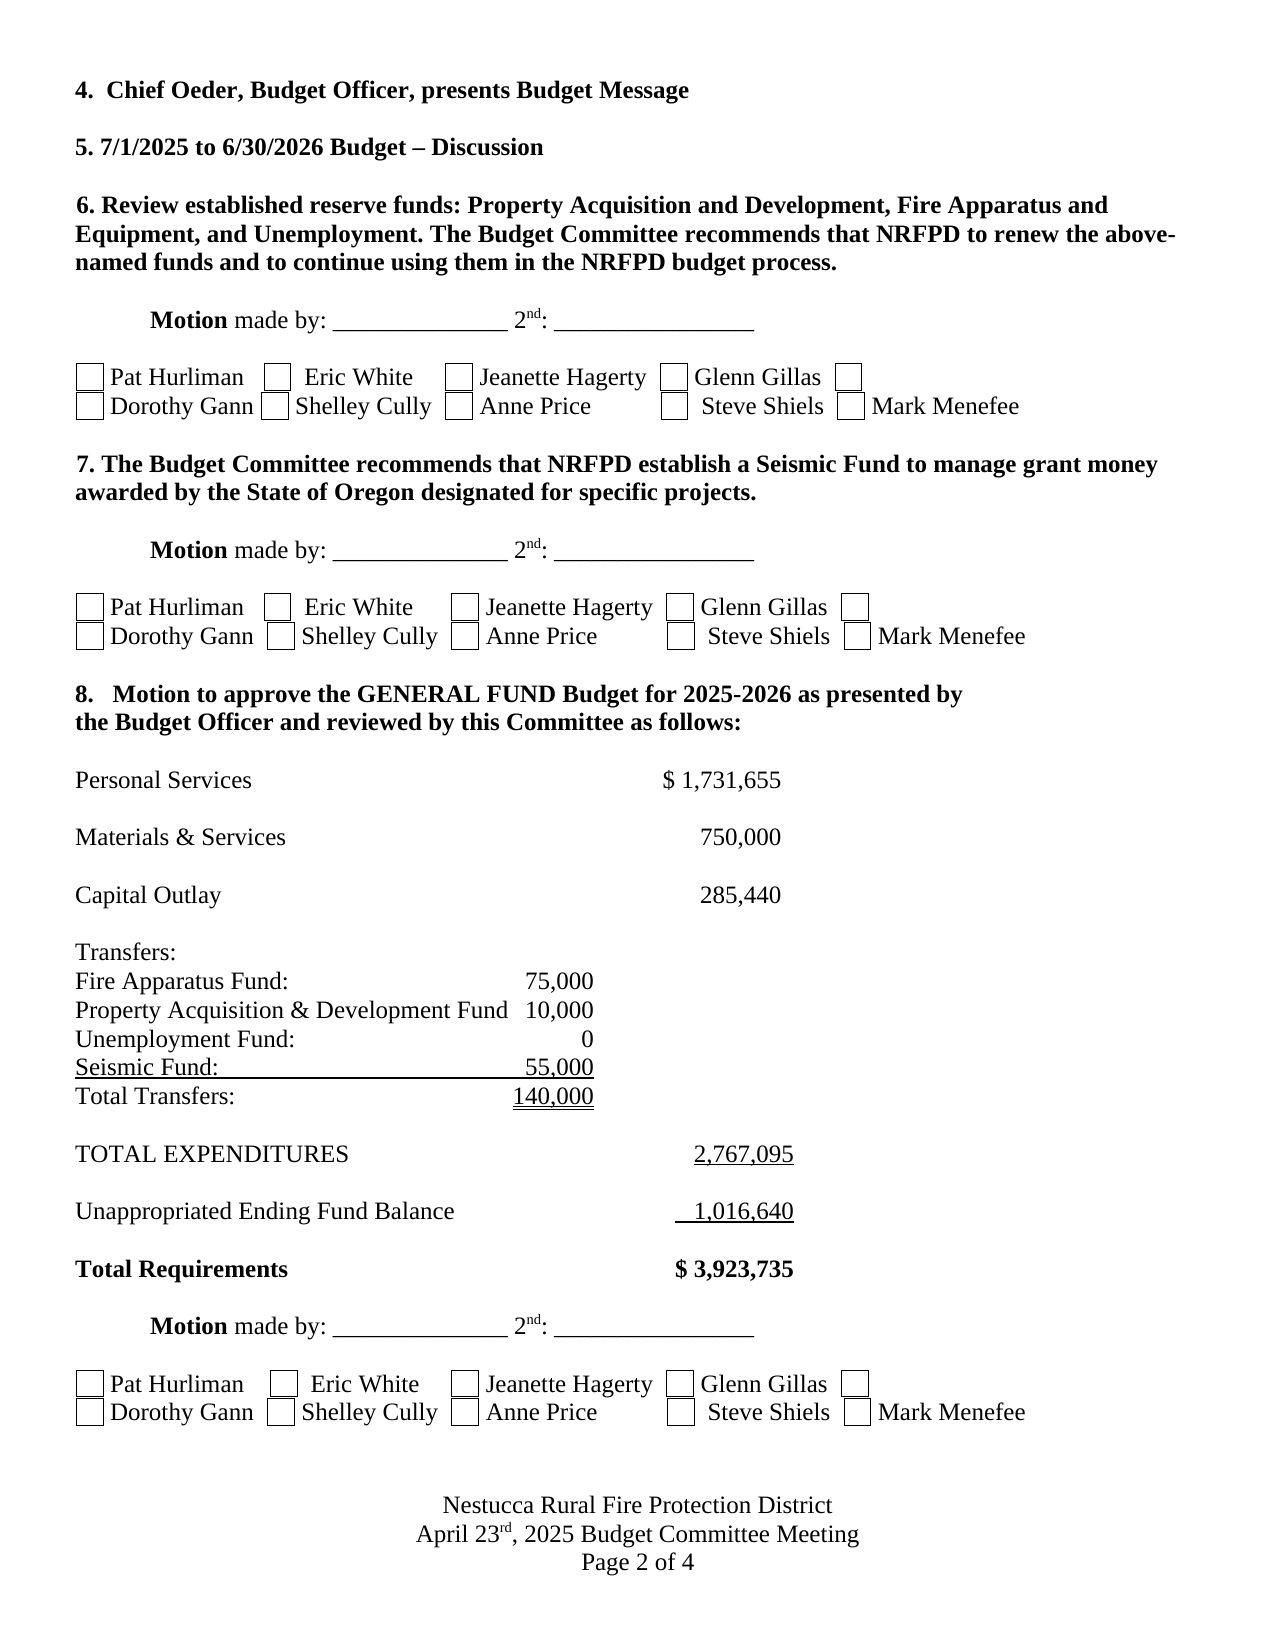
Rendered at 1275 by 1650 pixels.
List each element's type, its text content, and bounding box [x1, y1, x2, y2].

text Motion made by: ______________ 2nd: ________________ [75, 535, 1200, 564]
text Capital Outlay 285,440 [75, 880, 1200, 909]
text Personal Services $ 1,731,655 [75, 765, 1200, 794]
text Motion made by: ______________ 2nd: ________________ [75, 1311, 1200, 1340]
text 6. Review established reserve funds: Property Acquisition and Development, Fire Apparatus and Equipment, and Unemployment. The Budget Committee recommends that NRFPD to renew the above-named funds and to continue using them in the NRFPD budget process. [75, 190, 1200, 276]
text Property Acquisition & Development Fund 10,000 [75, 995, 1200, 1024]
text 8. Motion to approve the GENERAL FUND Budget for 2025-2026 as presented by [75, 679, 1200, 707]
text Total Transfers: 140,000 [75, 1081, 1200, 1110]
text Unappropriated Ending Fund Balance 1,016,640 [75, 1196, 1200, 1225]
text Pat Hurliman Eric White Jeanette Hagerty Glenn Gillas [75, 592, 1200, 621]
text the Budget Officer and reviewed by this Committee as follows: [75, 707, 1200, 736]
text Pat Hurliman Eric White Jeanette Hagerty Glenn Gillas [75, 362, 1200, 391]
text Dorothy Gann Shelley Cully Anne Price Steve Shiels Mark Menefee [75, 1397, 1200, 1426]
text Motion made by: ______________ 2nd: ________________ [75, 305, 1200, 334]
text Seismic Fund: 55,000 [75, 1052, 1200, 1081]
text Total Requirements $ 3,923,735 [75, 1254, 1200, 1282]
text TOTAL EXPENDITURES 2,767,095 [75, 1139, 1200, 1167]
text 7. The Budget Committee recommends that NRFPD establish a Seismic Fund to manage grant money awarded by the State of Oregon designated for specific projects. [75, 449, 1200, 506]
text Dorothy Gann Shelley Cully Anne Price Steve Shiels Mark Menefee [75, 621, 1200, 650]
text 4. Chief Oeder, Budget Officer, presents Budget Message [75, 75, 1200, 104]
text Fire Apparatus Fund: 75,000 [75, 966, 1200, 995]
text Dorothy Gann Shelley Cully Anne Price Steve Shiels Mark Menefee [75, 391, 1200, 420]
text 5. 7/1/2025 to 6/30/2026 Budget – Discussion [75, 132, 1200, 161]
text Unemployment Fund: 0 [75, 1024, 1200, 1052]
text Materials & Services 750,000 [75, 822, 1200, 851]
text Pat Hurliman Eric White Jeanette Hagerty Glenn Gillas [75, 1369, 1200, 1397]
text Transfers: [75, 937, 1200, 966]
